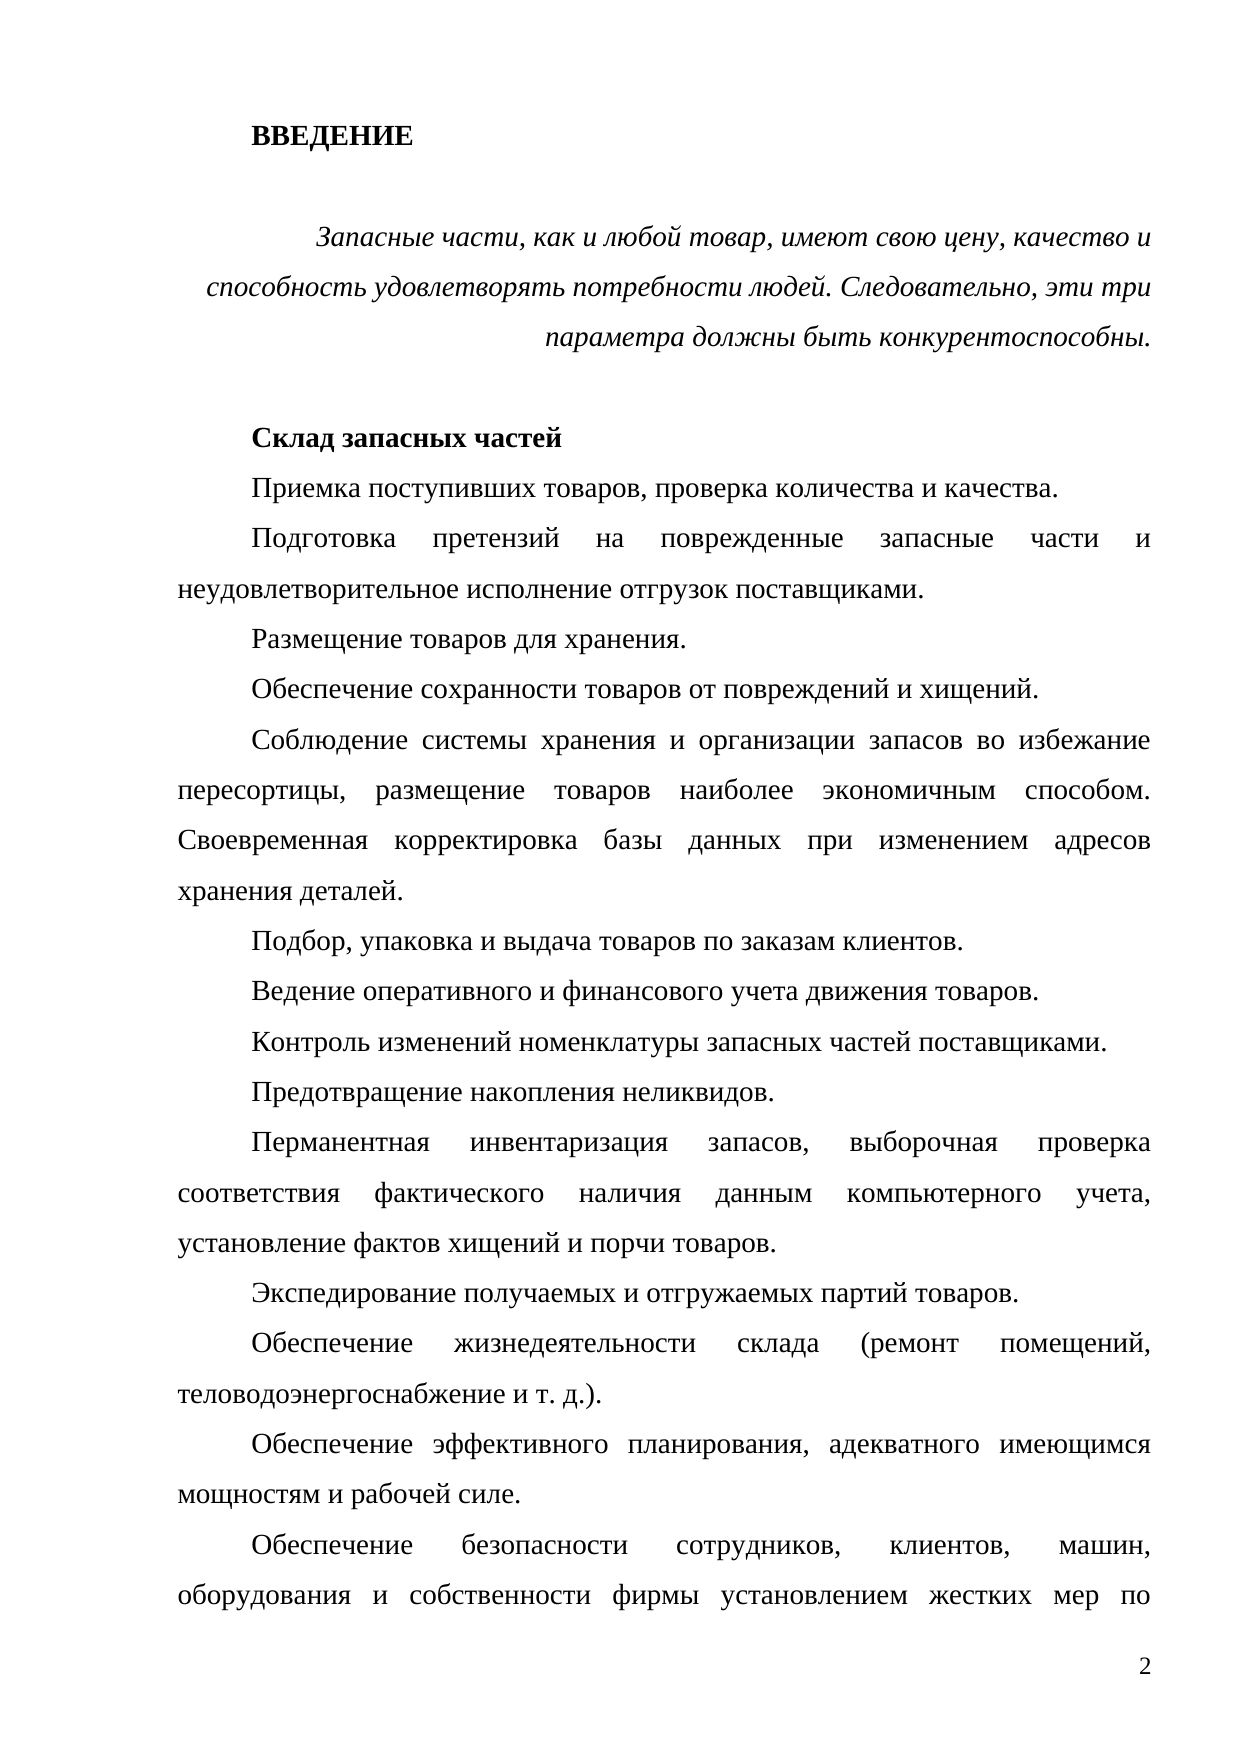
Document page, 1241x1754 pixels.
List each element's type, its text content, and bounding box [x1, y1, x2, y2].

text Обеспечение жизнедеятельности склада (ремонт помещений, теловодоэнергоснабжение и т. д.). [177, 1326, 1152, 1409]
text Соблюдение системы хранения и организации запасов во избежание пересортицы, размещение товаров наиболее экономичным способом. Своевременная корректировка базы данных при изменением адресов хранения деталей. [177, 722, 1152, 906]
text Перманентная инвентаризация запасов, выборочная проверка соответствия фактического наличия данным компьютерного учета, установление фактов хищений и порчи товаров. [177, 1124, 1152, 1258]
text Экспедирование получаемых и отгружаемых партий товаров. [177, 1275, 1152, 1309]
text Обеспечение сохранности товаров от повреждений и хищений. [177, 672, 1152, 705]
text Предотвращение накопления неликвидов. [177, 1074, 1152, 1108]
text Обеспечение эффективного планирования, адекватного имеющимся мощностям и рабочей силе. [177, 1426, 1152, 1510]
text Склад запасных частей [177, 420, 1152, 453]
text ВВЕДЕНИЕ [177, 118, 1152, 152]
text Запасные части, как и любой товар, имеют свою цену, качество и способность удовлетворять потребности людей. Следовательно, эти три параметра должны быть конкурентоспособны. [177, 219, 1152, 353]
text Приемка поступивших товаров, проверка количества и качества. [177, 470, 1152, 504]
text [177, 1527, 1152, 1611]
text Контроль изменений номенклатуры запасных частей поставщиками. [177, 1024, 1152, 1057]
text Размещение товаров для хранения. [177, 621, 1152, 655]
text Подготовка претензий на поврежденные запасные части и неудовлетворительное исполнение отгрузок поставщиками. [177, 521, 1152, 604]
text Ведение оперативного и финансового учета движения товаров. [177, 973, 1152, 1007]
text Подбор, упаковка и выдача товаров по заказам клиентов. [177, 923, 1152, 957]
